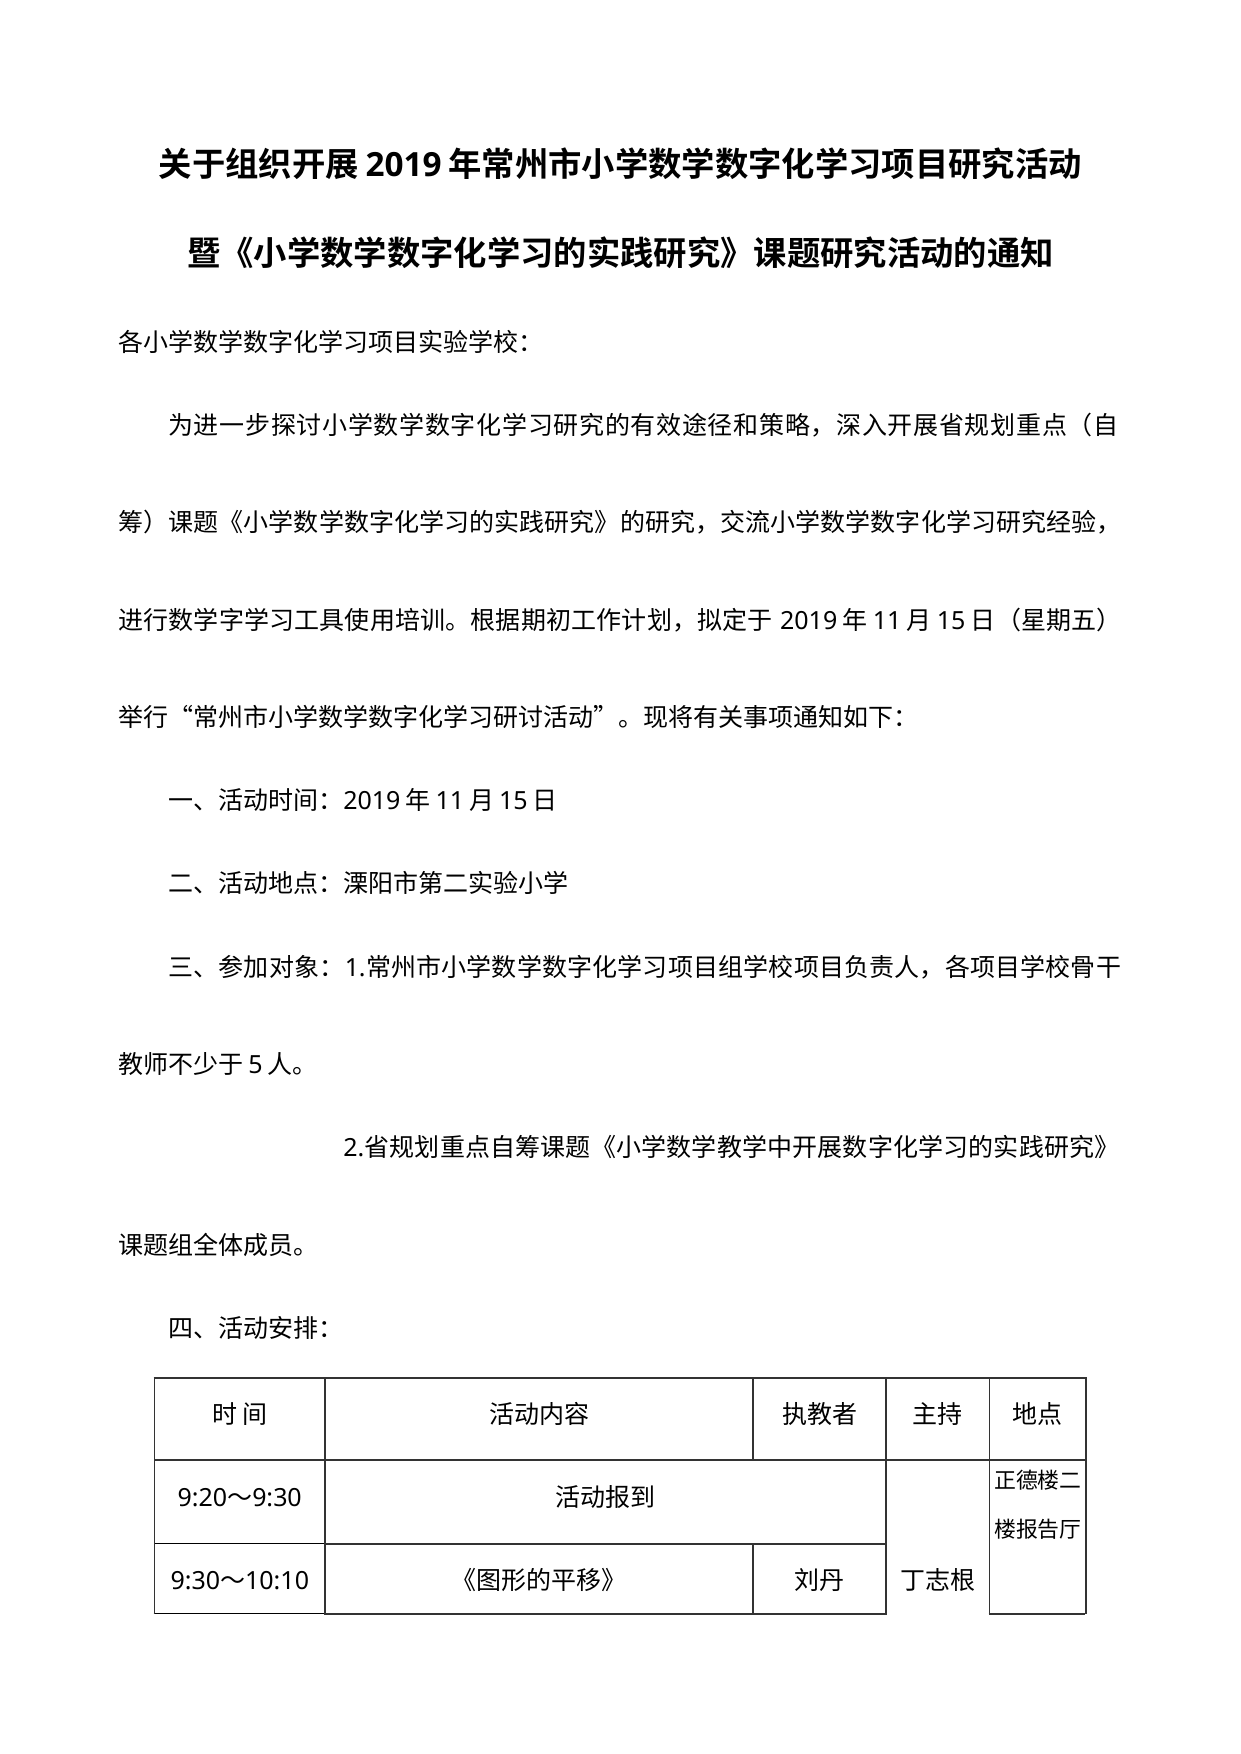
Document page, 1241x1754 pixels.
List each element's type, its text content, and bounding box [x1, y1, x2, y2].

table_cell 9:30～10:10 [155, 1544, 324, 1613]
text 四、活动安排： [118, 1294, 1122, 1359]
text 二、活动地点：溧阳市第二实验小学 [118, 849, 1122, 914]
text 一、活动时间：2019年11月15日 [118, 766, 1122, 831]
table_header 地点 [990, 1379, 1085, 1459]
table_cell 正德楼二楼报告厅 [990, 1461, 1085, 1613]
text 为进一步探讨小学数学数字化学习研究的有效途径和策略，深入开展省规划重点（自筹）课题《小学数学数字化学习的实践研究》的研究，交流小学数学数字化学习研究经验，进行数学字学习工具使用培训。根据期初工作计划，拟定于2019年11月15日（星期五）举行“常州市小学数学数字化学习研讨活动”。现将有关事项通知如下： [118, 391, 1122, 748]
table_header 主持 [887, 1379, 989, 1459]
text 各小学数学数字化学习项目实验学校： [118, 308, 1122, 373]
table_header 执教者 [754, 1379, 885, 1459]
text 2.省规划重点自筹课题《小学数学教学中开展数字化学习的实践研究》课题组全体成员。 [118, 1113, 1122, 1276]
table_cell 9:20～9:30 [155, 1461, 324, 1543]
table_cell 《图形的平移》 [326, 1545, 752, 1613]
text 关于组织开展2019年常州市小学数学数字化学习项目研究活动 [118, 129, 1122, 194]
table_cell 活动报到 [326, 1461, 885, 1543]
table_header 时 间 [155, 1379, 324, 1459]
table_cell 刘丹 [754, 1545, 885, 1613]
table_cell 丁志根 [887, 1543, 989, 1613]
text 三、参加对象：1.常州市小学数学数字化学习项目组学校项目负责人，各项目学校骨干教师不少于5人。 [118, 933, 1122, 1095]
text 暨《小学数学数字化学习的实践研究》课题研究活动的通知 [118, 219, 1122, 284]
table_cell [887, 1461, 989, 1543]
table_header 活动内容 [326, 1379, 752, 1459]
